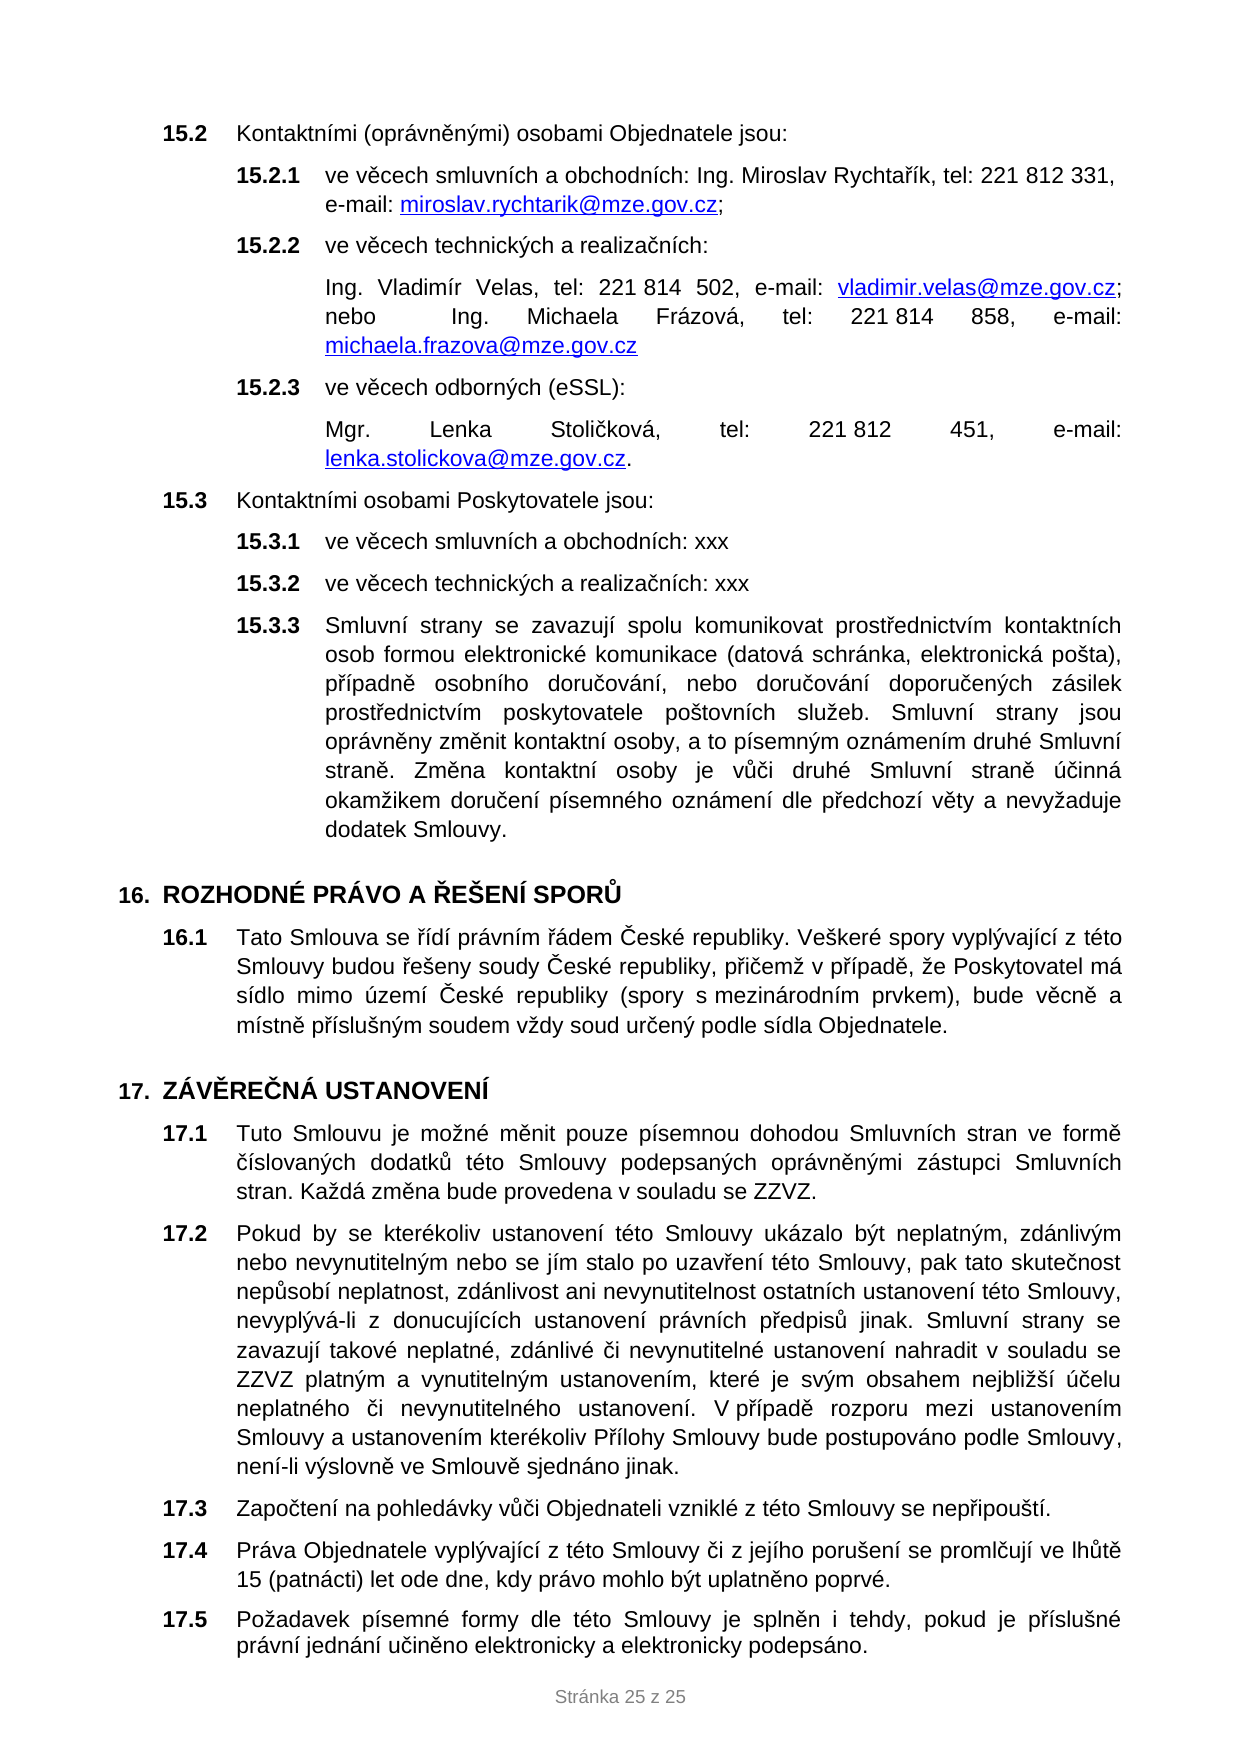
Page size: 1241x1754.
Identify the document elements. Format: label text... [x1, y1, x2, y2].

list Mgr. Lenka Stoličková, tel: 221 812 451, e-mail: lenka.stolickova@mze.gov.cz. [325, 414, 1122, 472]
text Požadavek písemné formy dle této Smlouvy je splněn i tehdy, pokud je příslušné právní jednání učiněno elektronicky a elektronicky podepsáno. [162, 1606, 1122, 1658]
text Smluvní strany se zavazují spolu komunikovat prostřednictvím kontaktních osob formou elektronické komunikace (datová schránka, elektronická pošta), případně osobního doručování, nebo doručování doporučených zásilek prostřednictvím poskytovatele poštovních služeb. Smluvní strany jsou oprávněny změnit kontaktní osoby, a to písemným oznámením druhé Smluvní straně. Změna kontaktní osoby je vůči druhé Smluvní straně účinná okamžikem doručení písemného oznámení dle předchozí věty a nevyžaduje dodatek Smlouvy. [236, 610, 1122, 843]
list Ing. Vladimír Velas, tel: 221 814 502, e-mail: vladimir.velas@mze.gov.cz; nebo Ing. Michaela Frázová, tel: 221 814 858, e-mail: michaela.frazova@mze.gov.cz [325, 272, 1122, 360]
text Pokud by se kterékoliv ustanovení této Smlouvy ukázalo být neplatným, zdánlivým nebo nevynutitelným nebo se jím stalo po uzavření této Smlouvy, pak tato skutečnost nepůsobí neplatnost, zdánlivost ani nevynutitelnost ostatních ustanovení této Smlouvy, nevyplývá-li z donucujících ustanovení právních předpisů jinak. Smluvní strany se zavazují takové neplatné, zdánlivé či nevynutitelné ustanovení nahradit v souladu se ZZVZ platným a vynutitelným ustanovením, které je svým obsahem nejbližší účelu neplatného či nevynutitelného ustanovení. V případě rozporu mezi ustanovením Smlouvy a ustanovením kterékoliv Přílohy Smlouvy bude postupováno podle Smlouvy, není-li výslovně ve Smlouvě sjednáno jinak. [162, 1218, 1122, 1481]
text Závěrečná ustanovení [118, 1076, 1122, 1106]
text Práva Objednatele vyplývající z této Smlouvy či z jejího porušení se promlčují ve lhůtě 15 (patnácti) let ode dne, kdy právo mohlo být uplatněno poprvé. [162, 1535, 1122, 1593]
text Tato Smlouva se řídí právním řádem České republiky. Veškeré spory vyplývající z této Smlouvy budou řešeny soudy České republiky, přičemž v případě, že Poskytovatel má sídlo mimo území České republiky (spory s mezinárodním prvkem), bude věcně a místně příslušným soudem vždy soud určený podle sídla Objednatele. [162, 922, 1122, 1039]
text ve věcech technických a realizačních: xxx [236, 568, 1122, 597]
text Rozhodné právo a řešení sporů [118, 881, 1122, 910]
text ve věcech odborných (eSSL): [236, 372, 1122, 401]
text Započtení na pohledávky vůči Objednateli vzniklé z této Smlouvy se nepřipouští. [162, 1493, 1122, 1522]
text ve věcech smluvních a obchodních: xxx [236, 526, 1122, 556]
text Kontaktními osobami Poskytovatele jsou: [162, 485, 1122, 514]
text Kontaktními (oprávněnými) osobami Objednatele jsou: [162, 118, 1122, 147]
text ve věcech technických a realizačních: [236, 231, 1122, 260]
text ve věcech smluvních a obchodních: Ing. Miroslav Rychtařík, tel: 221 812 331, e-mail: miroslav.rychtarik@mze.gov.cz; [236, 160, 1122, 218]
text Tuto Smlouvu je možné měnit pouze písemnou dohodou Smluvních stran ve formě číslovaných dodatků této Smlouvy podepsaných oprávněnými zástupci Smluvních stran. Každá změna bude provedena v souladu se ZZVZ. [162, 1118, 1122, 1206]
